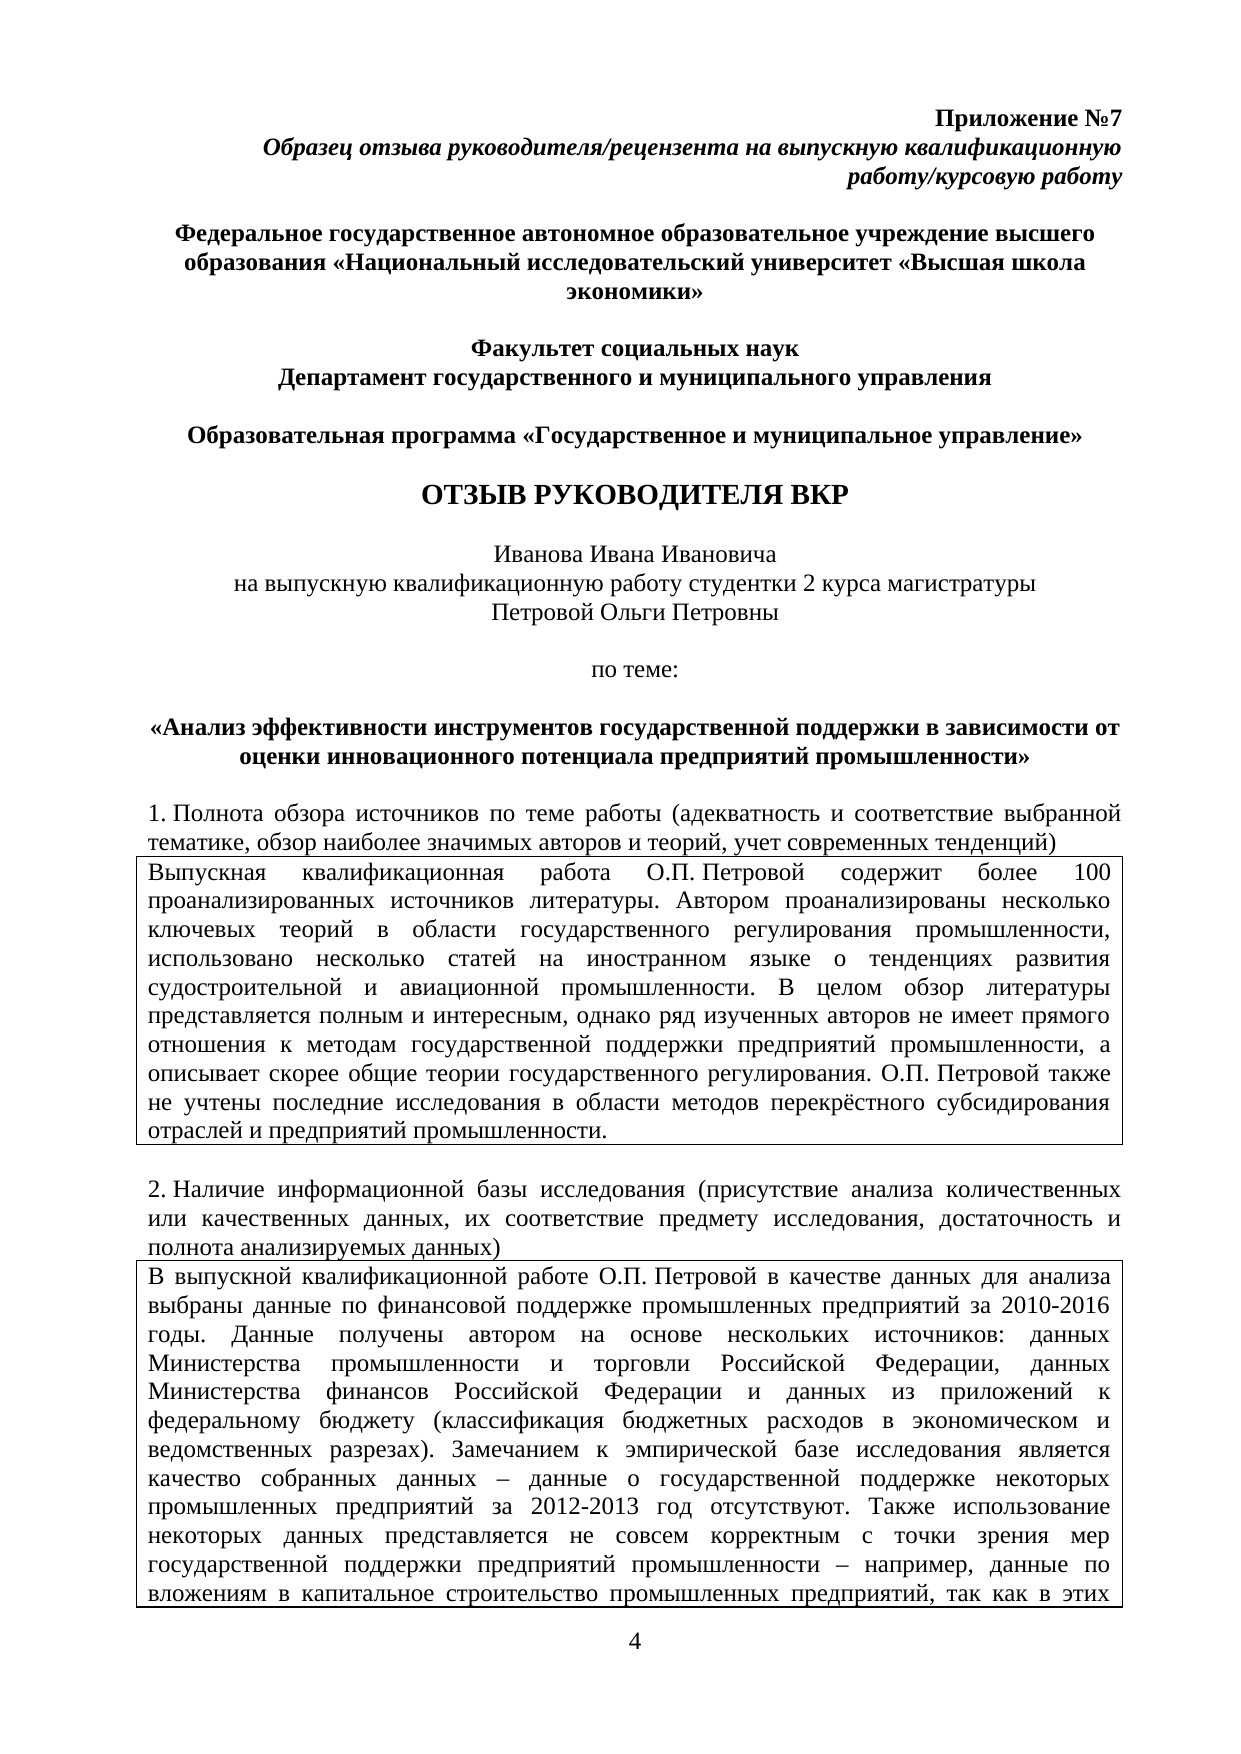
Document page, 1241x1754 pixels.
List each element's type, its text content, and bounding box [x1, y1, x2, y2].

text Образовательная программа «Государственное и муниципальное управление» [148, 420, 1122, 448]
text Образец отзыва руководителя/рецензента на выпускную квалификационную работу/курсовую работу [148, 132, 1122, 190]
text 1. Полнота обзора источников по теме работы (адекватность и соответствие выбранной тематике, обзор наиболее значимых авторов и теорий, учет современных тенденций) [148, 798, 1122, 856]
text Факультет социальных наук [148, 333, 1122, 362]
text Департамент государственного и муниципального управления [148, 362, 1122, 391]
text Петровой Ольги Петровны [148, 597, 1122, 626]
text Приложение №7 [148, 103, 1122, 132]
text Федеральное государственное автономное образовательное учреждение высшего образования «Национальный исследовательский университет «Высшая школа экономики» [148, 218, 1122, 305]
text по теме: [148, 654, 1122, 683]
text ОТЗЫВ РУКОВОДИТЕЛЯ ВКР [148, 477, 1122, 511]
text 2. Наличие информационной базы исследования (присутствие анализа количественных или качественных данных, их соответствие предмету исследования, достаточность и полнота анализируемых данных) [148, 1174, 1122, 1260]
text Иванова Ивана Ивановича [148, 539, 1122, 568]
table_header Выпускная квалификационная работа О.П. Петровой содержит более 100 проанализированных источников литературы. Автором проанализированы несколько ключевых теорий в области государственного регулирования промышленности, использовано несколько статей на иностранном языке о тенденциях развития судостроительной и авиационной промышленности. В целом обзор литературы представляется полным и интересным, однако ряд изученных авторов не имеет прямого отношения к методам государственной поддержки предприятий промышленности, а описывает скорее общие теории государственного регулирования. О.П. Петровой также не учтены последние исследования в области методов перекрёстного субсидирования отраслей и предприятий промышленности. [137, 857, 1122, 1144]
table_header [137, 1261, 1122, 1606]
text на выпускную квалификационную работу студентки 2 курса магистратуры [148, 568, 1122, 597]
text «Анализ эффективности инструментов государственной поддержки в зависимости от оценки инновационного потенциала предприятий промышленности» [148, 712, 1122, 769]
